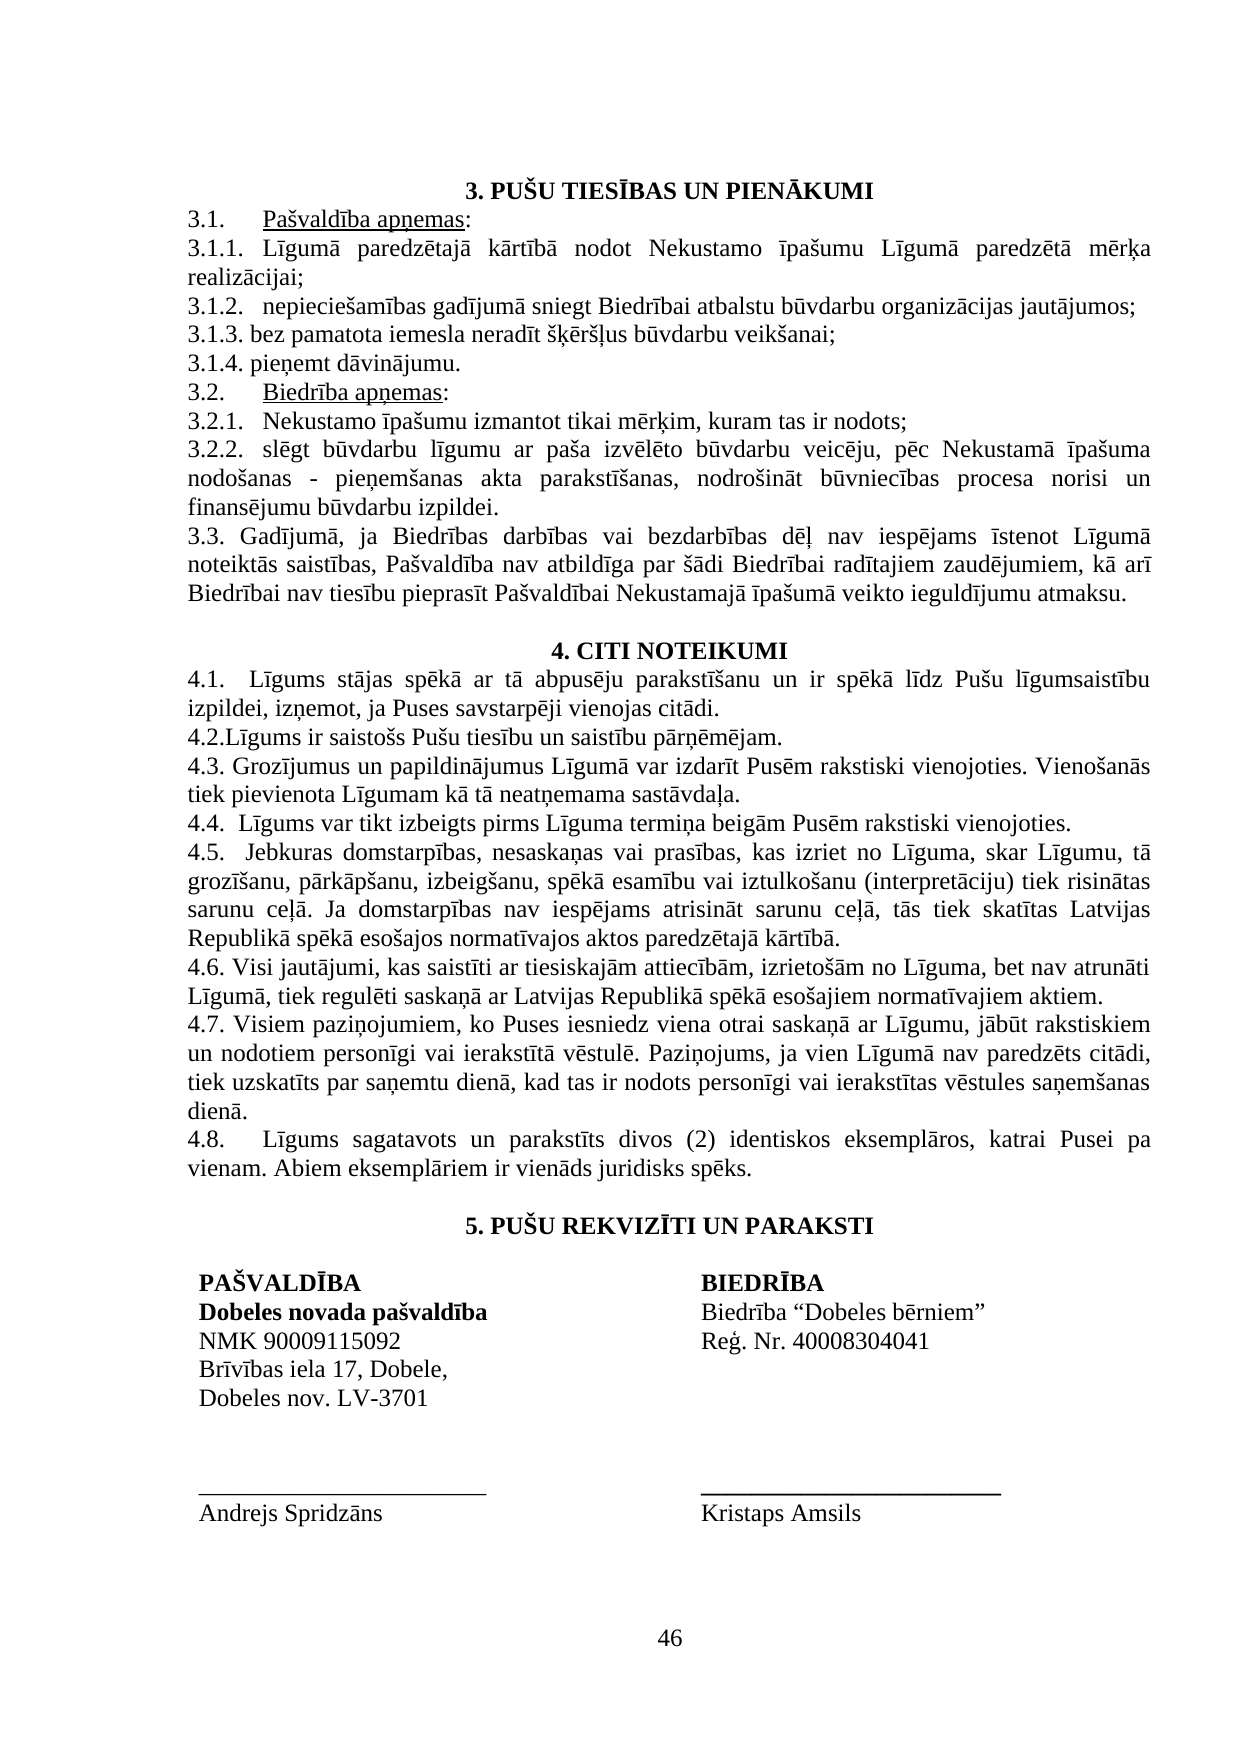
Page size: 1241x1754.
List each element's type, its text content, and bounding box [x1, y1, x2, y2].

text 4.8. Līgums sagatavots un parakstīts divos (2) identiskos eksemplāros, katrai Pusei pa vienam. Abiem eksemplāriem ir vienāds juridisks spēks. [187, 1124, 1152, 1182]
text 3.2.1. Nekustamo īpašumu izmantot tikai mērķim, kuram tas ir nodots; [187, 406, 1152, 434]
text 4.3. Grozījumus un papildinājumus Līgumā var izdarīt Pusēm rakstiski vienojoties. Vienošanās tiek pievienota Līgumam kā tā neatņemama sastāvdaļa. [187, 751, 1152, 808]
text 4.6. Visi jautājumi, kas saistīti ar tiesiskajām attiecībām, izrietošām no Līguma, bet nav atrunāti Līgumā, tiek regulēti saskaņā ar Latvijas Republikā spēkā esošajiem normatīvajiem aktiem. [187, 952, 1152, 1009]
table_header PAŠVALDĪBA Dobeles novada pašvaldība NMK 90009115092 Brīvības iela 17, Dobele, Dobeles nov. LV-3701 _______________________ Andrejs Spridzāns [188, 1240, 689, 1527]
text 3.3. Gadījumā, ja Biedrības darbības vai bezdarbības dēļ nav iespējams īstenot Līgumā noteiktās saistības, Pašvaldība nav atbildīga par šādi Biedrībai radītajiem zaudējumiem, kā arī Biedrībai nav tiesību pieprasīt Pašvaldībai Nekustamajā īpašumā veikto ieguldījumu atmaksu. [187, 521, 1152, 607]
text 4.5. Jebkuras domstarpības, nesaskaņas vai prasības, kas izriet no Līguma, skar Līgumu, tā grozīšanu, pārkāpšanu, izbeigšanu, spēkā esamību vai iztulkošanu (interpretāciju) tiek risinātas sarunu ceļā. Ja domstarpības nav iespējams atrisināt sarunu ceļā, tās tiek skatītas Latvijas Republikā spēkā esošajos normatīvajos aktos paredzētajā kārtībā. [187, 837, 1152, 952]
text 3.1.2. nepieciešamības gadījumā sniegt Biedrībai atbalstu būvdarbu organizācijas jautājumos; [187, 291, 1152, 319]
text 3.1.3. bez pamatota iemesla neradīt šķēršļus būvdarbu veikšanai; [187, 319, 1152, 348]
text 4.2.Līgums ir saistošs Pušu tiesību un saistību pārņēmējam. [187, 722, 1152, 751]
text 4.4. Līgums var tikt izbeigts pirms Līguma termiņa beigām Pusēm rakstiski vienojoties. [187, 808, 1152, 837]
text 4. CITI noteikumi [187, 636, 1152, 664]
text 3.1. Pašvaldība apņemas: [187, 204, 1152, 233]
text 4.1. Līgums stājas spēkā ar tā abpusēju parakstīšanu un ir spēkā līdz Pušu līgumsaistību izpildei, izņemot, ja Puses savstarpēji vienojas citādi. [187, 664, 1152, 722]
text 3.1.1. Līgumā paredzētajā kārtībā nodot Nekustamo īpašumu Līgumā paredzētā mērķa realizācijai; [187, 233, 1152, 291]
text 3. Pušu tiesības un pienĀkumi [187, 176, 1152, 204]
text 3.1.4. pieņemt dāvinājumu. [187, 348, 1152, 377]
text 5. PUŠU REKVIZĪTI UN PARAKSTI [187, 1211, 1152, 1239]
text 3.2.2. slēgt būvdarbu līgumu ar paša izvēlēto būvdarbu veicēju, pēc Nekustamā īpašuma nodošanas - pieņemšanas akta parakstīšanas, nodrošināt būvniecības procesa norisi un finansējumu būvdarbu izpildei. [187, 434, 1152, 521]
text 4.7. Visiem paziņojumiem, ko Puses iesniedz viena otrai saskaņā ar Līgumu, jābūt rakstiskiem un nodotiem personīgi vai ierakstītā vēstulē. Paziņojums, ja vien Līgumā nav paredzēts citādi, tiek uzskatīts par saņemtu dienā, kad tas ir nodots personīgi vai ierakstītas vēstules saņemšanas dienā. [187, 1009, 1152, 1124]
text 3.2. Biedrība apņemas: [187, 377, 1152, 406]
table_header Biedrība Biedrība “Dobeles bērniem” Reģ. Nr. 40008304041 ________________________ Kristaps Amsils [690, 1240, 1206, 1527]
